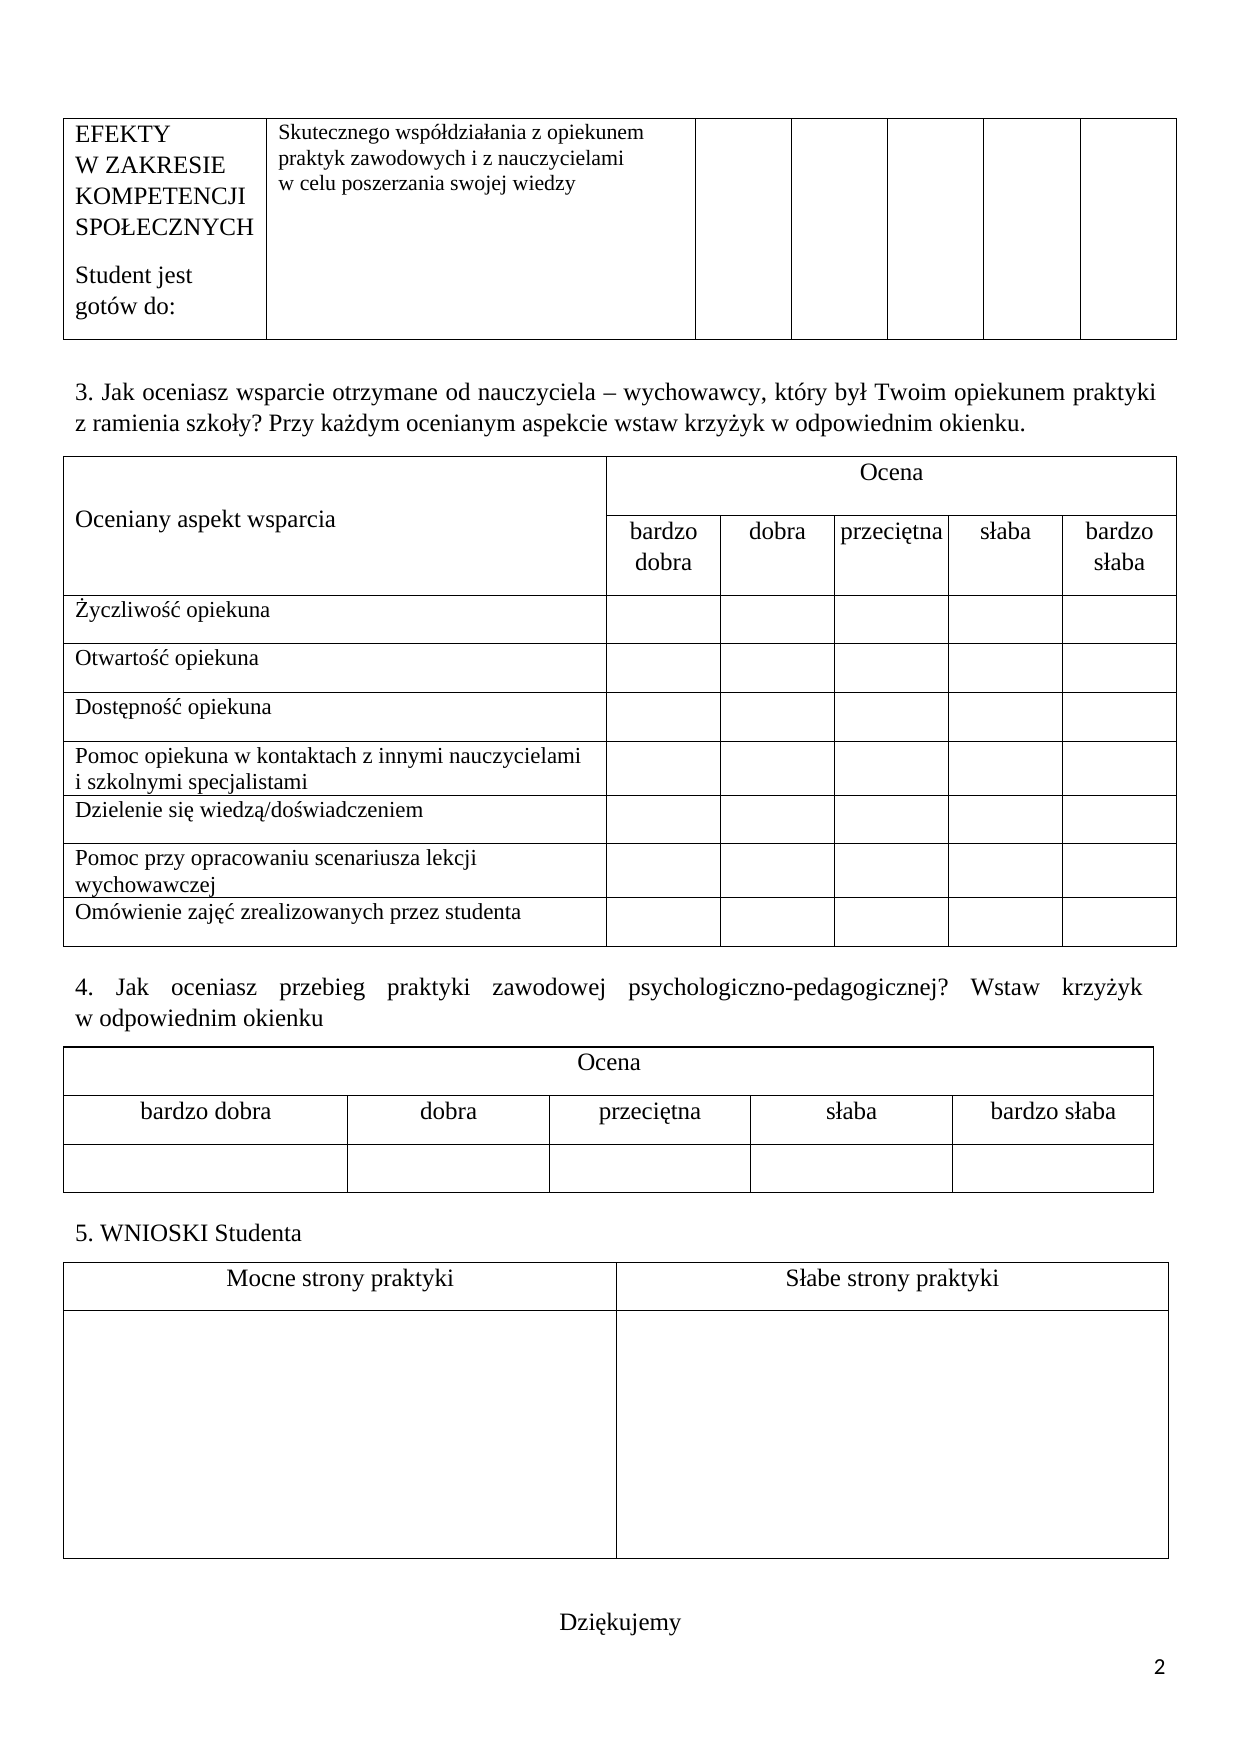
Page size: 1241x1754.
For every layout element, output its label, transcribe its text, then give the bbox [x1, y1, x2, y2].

text 4. Jak oceniasz przebieg praktyki zawodowej psychologiczno-pedagogicznej? Wstaw krzyżyk w odpowiednim okienku [75, 972, 1165, 1032]
table_cell [721, 693, 834, 741]
table_cell [64, 1311, 616, 1558]
table_cell [607, 693, 720, 741]
table_cell [1063, 796, 1176, 843]
table_cell bardzo słaba [1063, 516, 1176, 594]
table_cell Otwartość opiekuna [64, 644, 606, 692]
table_cell [835, 596, 948, 643]
table_cell [953, 1145, 1153, 1192]
table_cell [617, 1311, 1168, 1558]
table_cell [949, 898, 1062, 946]
table_cell [1063, 742, 1176, 794]
table_cell przeciętna [835, 516, 948, 594]
text 5. WNIOSKI Studenta [75, 1218, 1165, 1247]
table_cell [1081, 119, 1176, 339]
table_cell [1063, 693, 1176, 741]
table_cell Dostępność opiekuna [64, 693, 606, 741]
table_cell [949, 644, 1062, 692]
table_cell słaba [949, 516, 1062, 594]
table_cell [550, 1145, 750, 1192]
table_cell [721, 742, 834, 794]
table_cell [949, 742, 1062, 794]
table_cell [835, 898, 948, 946]
table_cell Dzielenie się wiedzą/doświadczeniem [64, 796, 606, 843]
table_header Ocena [607, 457, 1176, 515]
table_cell dobra [721, 516, 834, 594]
table_cell [835, 693, 948, 741]
table_cell [751, 1145, 952, 1192]
table_cell [348, 1145, 549, 1192]
table_cell [721, 644, 834, 692]
table_cell bardzo słaba [953, 1096, 1153, 1143]
table_cell [607, 796, 720, 843]
table_cell [984, 119, 1080, 339]
table_cell [949, 693, 1062, 741]
table_header Ocena [64, 1048, 1153, 1095]
table_cell przeciętna [550, 1096, 750, 1143]
table_cell [835, 742, 948, 794]
table_cell Omówienie zajęć zrealizowanych przez studenta [64, 898, 606, 946]
table_header Mocne strony praktyki [64, 1263, 616, 1310]
table_cell [607, 596, 720, 643]
table_cell Pomoc przy opracowaniu scenariusza lekcji wychowawczej [64, 844, 606, 897]
table_cell bardzo dobra [607, 516, 720, 594]
table_cell [607, 742, 720, 794]
table_cell [888, 119, 983, 339]
table_cell [835, 644, 948, 692]
table_cell EFEKTY W ZAKRESIE KOMPETENCJI SPOŁECZNYCH Student jest gotów do: [64, 119, 266, 339]
table_cell [949, 796, 1062, 843]
table_cell [721, 844, 834, 897]
table_cell słaba [751, 1096, 952, 1143]
table_cell Życzliwość opiekuna [64, 596, 606, 643]
table_cell [792, 119, 887, 339]
table_cell [1063, 596, 1176, 643]
table_cell [607, 644, 720, 692]
table_cell dobra [348, 1096, 549, 1143]
table_cell Skutecznego współdziałania z opiekunem praktyk zawodowych i z nauczycielami w celu poszerzania swojej wiedzy [267, 119, 695, 339]
table_cell Pomoc opiekuna w kontaktach z innymi nauczycielami i szkolnymi specjalistami [64, 742, 606, 794]
table_cell [607, 844, 720, 897]
table_cell bardzo dobra [64, 1096, 347, 1143]
table_cell [1063, 898, 1176, 946]
table_cell [949, 844, 1062, 897]
table_header Oceniany aspekt wsparcia [64, 457, 606, 594]
table_cell [835, 796, 948, 843]
table_cell [696, 119, 791, 339]
table_cell [835, 844, 948, 897]
table_cell [1063, 644, 1176, 692]
table_cell [607, 898, 720, 946]
table_header Słabe strony praktyki [617, 1263, 1168, 1310]
table_cell [1063, 844, 1176, 897]
table_cell [721, 898, 834, 946]
table_cell [721, 796, 834, 843]
table_cell [64, 1145, 347, 1192]
table_cell [949, 596, 1062, 643]
text 3. Jak oceniasz wsparcie otrzymane od nauczyciela – wychowawcy, który był Twoim opiekunem praktyki z ramienia szkoły? Przy każdym ocenianym aspekcie wstaw krzyżyk w odpowiednim okienku. [75, 377, 1165, 437]
text Dziękujemy [75, 1607, 1165, 1636]
table_cell [721, 596, 834, 643]
